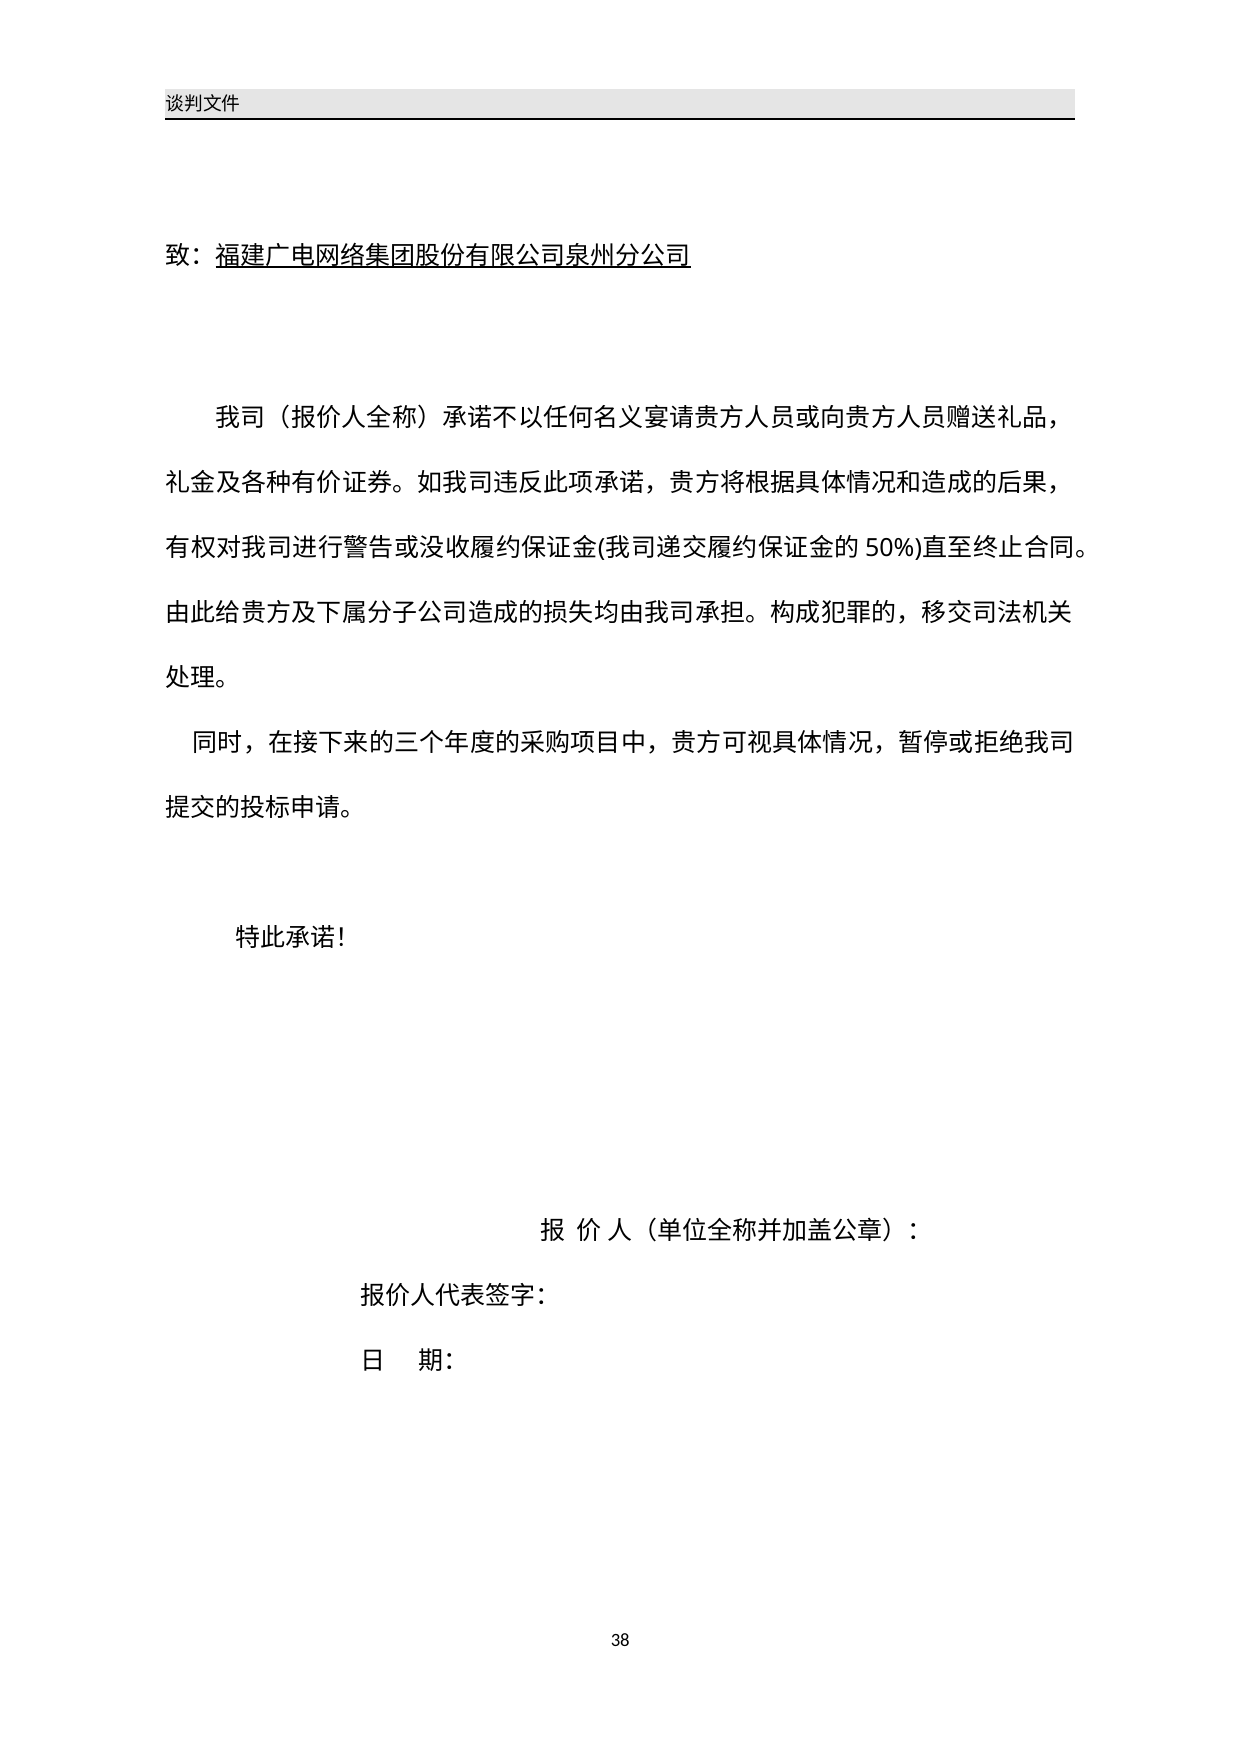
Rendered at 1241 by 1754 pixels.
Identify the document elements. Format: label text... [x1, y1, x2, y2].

text 日 期： [165, 1326, 1075, 1391]
text 特此承诺！ [165, 903, 1075, 968]
text 报价人代表签字： [165, 1261, 1075, 1326]
text 报 价 人（单位全称并加盖公章）： [165, 1196, 1075, 1261]
text 致：福建广电网络集团股份有限公司泉州分公司 [165, 221, 1075, 286]
text 我司（报价人全称）承诺不以任何名义宴请贵方人员或向贵方人员赠送礼品，礼金及各种有价证券。如我司违反此项承诺，贵方将根据具体情况和造成的后果，有权对我司进行警告或没收履约保证金(我司递交履约保证金的50%)直至终止合同。由此给贵方及下属分子公司造成的损失均由我司承担。构成犯罪的，移交司法机关处理。 同时，在接下来的三个年度的采购项目中，贵方可视具体情况，暂停或拒绝我司提交的投标申请。 [165, 383, 1075, 838]
